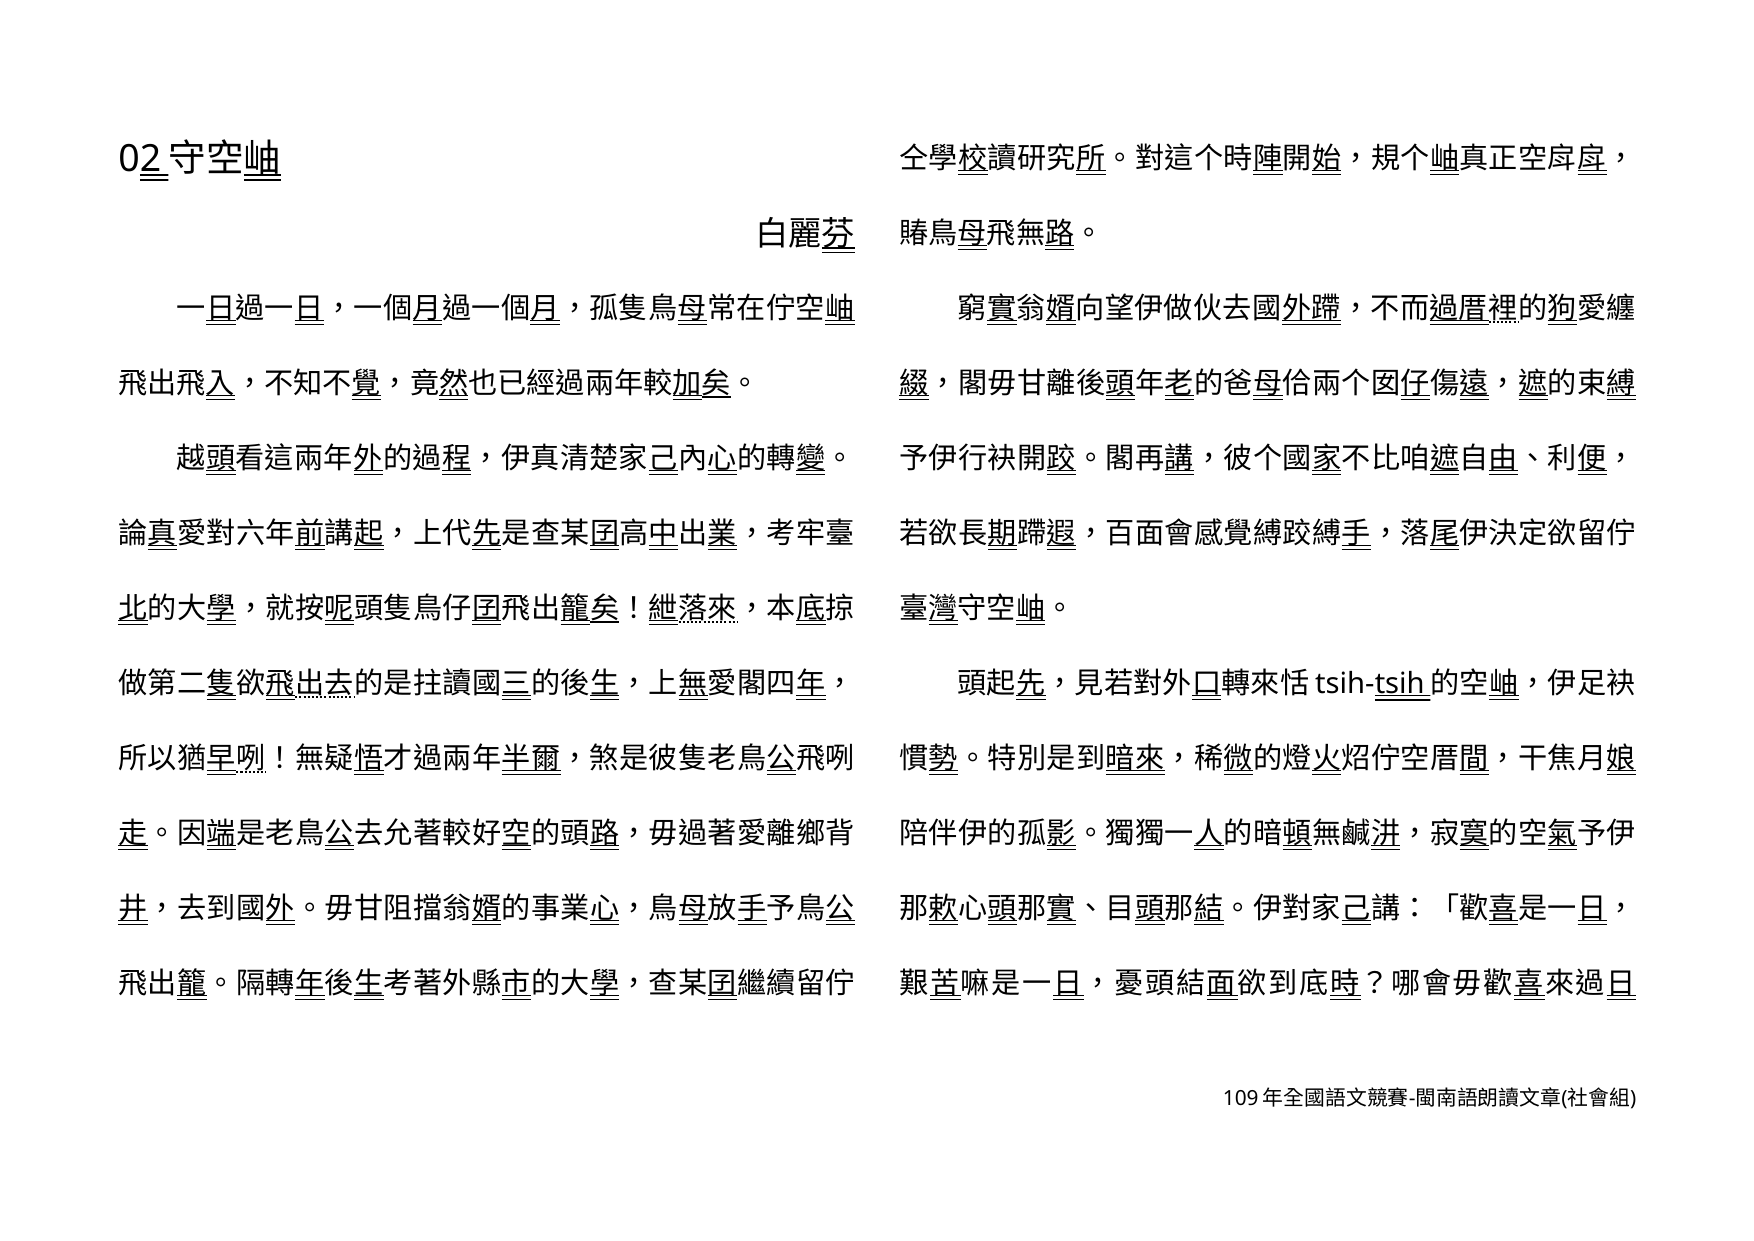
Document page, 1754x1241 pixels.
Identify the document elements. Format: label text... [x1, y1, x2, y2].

text 一日過一日，一個月過一個月，孤隻鳥母常在佇空岫飛出飛入，不知不覺，竟然也已經過兩年較加矣。 [118, 268, 855, 418]
text 白麗芬 [118, 193, 855, 268]
text 02守空岫 [118, 118, 855, 193]
text 越頭看這兩年外的過程，伊真清楚家己內心的轉變。論真愛對六年前講起，上代先是查某囝高中出業，考牢臺北的大學，就按呢頭隻鳥仔囝飛出籠矣！紲落來，本底掠做第二隻欲飛出去的是拄讀國三的後生，上無愛閣四年，所以猶早咧！無疑悟才過兩年半爾，煞是彼隻老鳥公飛咧走。因端是老鳥公去允著較好空的頭路，毋過著愛離鄉背井，去到國外。毋甘阻擋翁婿的事業心，鳥母放手予鳥公飛出籠。隔轉年後生考著外縣市的大學，查某囝繼續留佇仝學校讀研究所。對這个時陣開始，規个岫真正空戽戽，賰鳥母飛無路。 [899, 118, 1636, 268]
text 越頭看這兩年外的過程，伊真清楚家己內心的轉變。論真愛對六年前講起，上代先是查某囝高中出業，考牢臺北的大學，就按呢頭隻鳥仔囝飛出籠矣！紲落來，本底掠做第二隻欲飛出去的是拄讀國三的後生，上無愛閣四年，所以猶早咧！無疑悟才過兩年半爾，煞是彼隻老鳥公飛咧走。因端是老鳥公去允著較好空的頭路，毋過著愛離鄉背井，去到國外。毋甘阻擋翁婿的事業心，鳥母放手予鳥公飛出籠。隔轉年後生考著外縣市的大學，查某囝繼續留佇仝學校讀研究所。對這个時陣開始，規个岫真正空戽戽，賰鳥母飛無路。 [118, 418, 855, 1018]
text 窮實翁婿向望伊做伙去國外蹛，不而過厝裡的狗愛纏綴，閣毋甘離後頭年老的爸母佮兩个囡仔傷遠，遮的束縛予伊行袂開跤。閣再講，彼个國家不比咱遮自由、利便，若欲長期蹛遐，百面會感覺縛跤縛手，落尾伊決定欲留佇臺灣守空岫。 [899, 268, 1636, 643]
